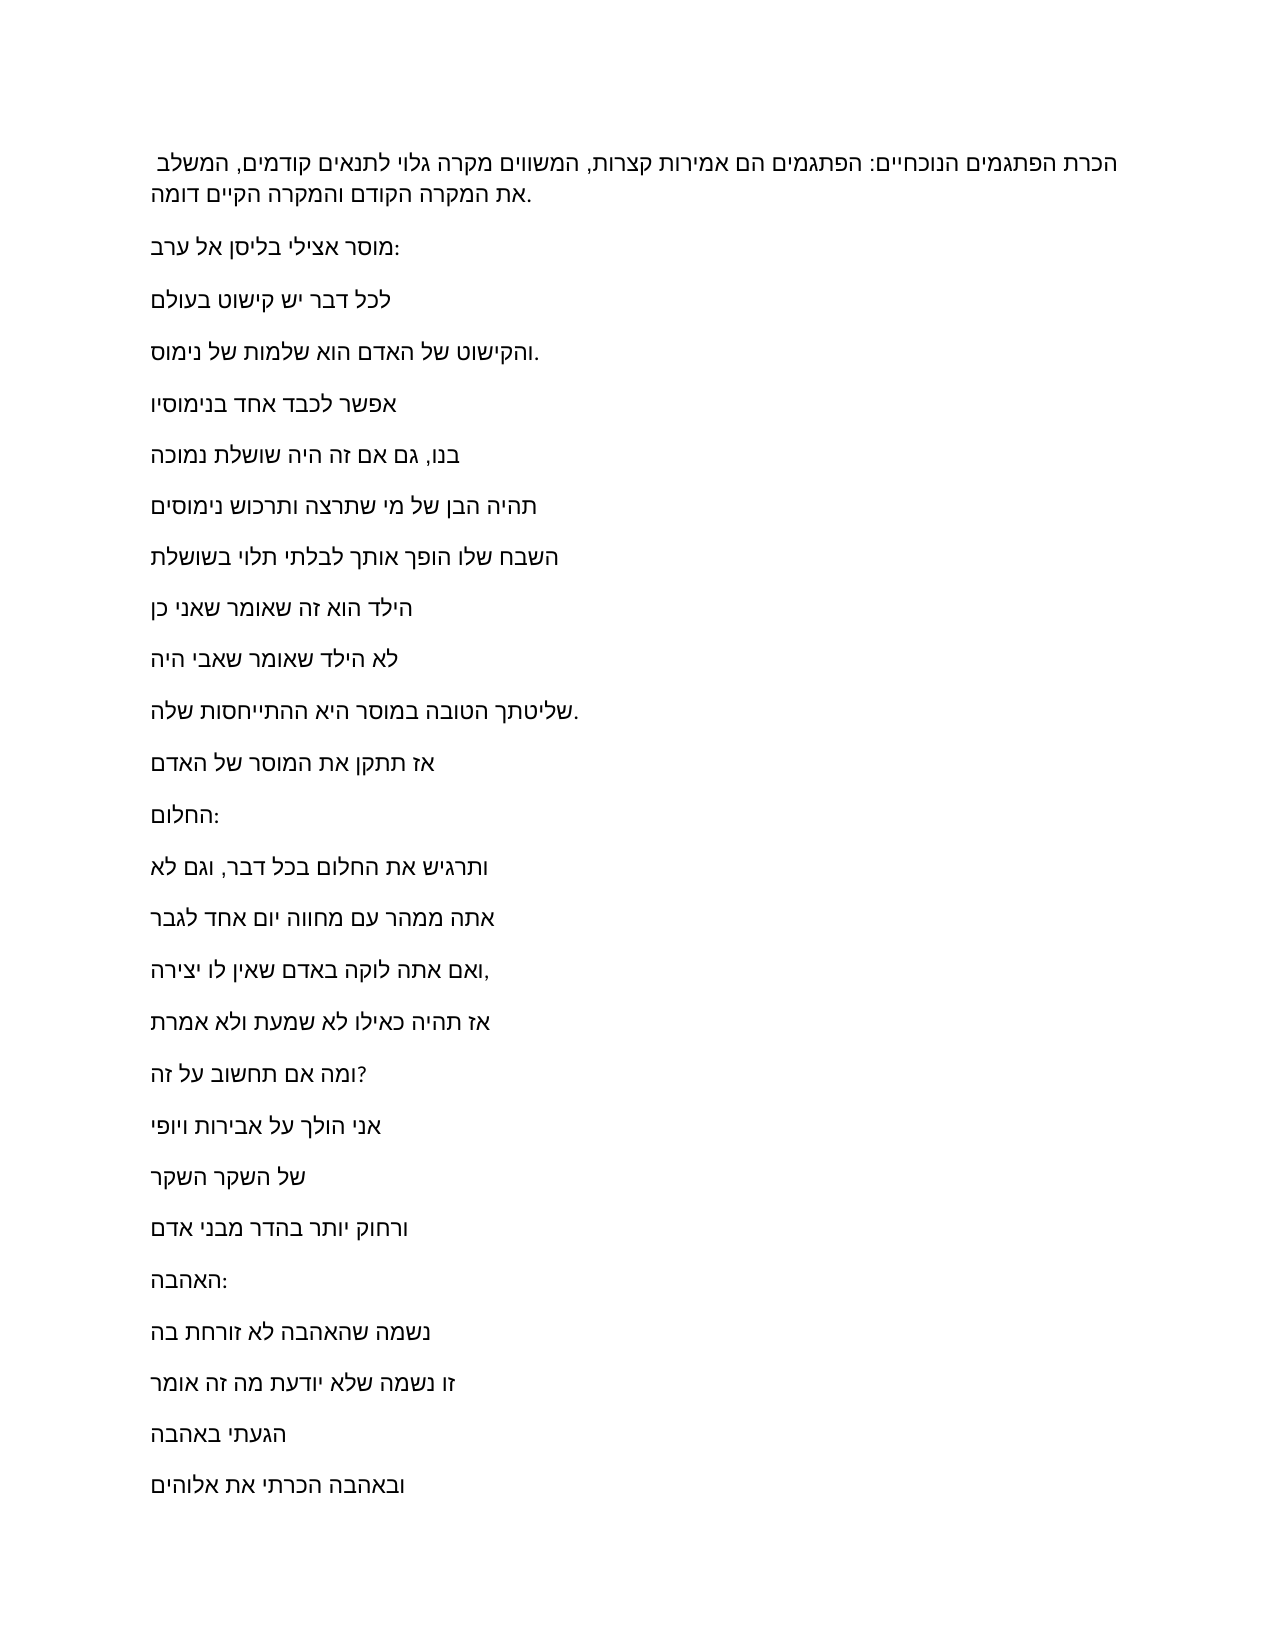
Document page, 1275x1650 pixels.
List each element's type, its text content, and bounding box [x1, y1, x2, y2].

text החלום: [150, 801, 1125, 829]
text אפשר לכבד אחד בנימוסיו [150, 391, 1125, 417]
text מוסר אצילי בליסן אל ערב: [150, 233, 1125, 262]
text הכרת הפתגמים הנוכחיים: הפתגמים הם אמירות קצרות, המשווים מקרה גלוי לתנאים קודמים, המשלב את המקרה הקודם והמקרה הקיים דומה. [150, 150, 1125, 208]
text לא הילד שאומר שאבי היה [150, 646, 1125, 672]
text ותרגיש את החלום בכל דבר, וגם לא [150, 854, 1125, 880]
text הילד הוא זה שאומר שאני כן [150, 595, 1125, 621]
text השבח שלו הופך אותך לבלתי תלוי בשושלת [150, 544, 1125, 570]
text ומה אם תחשוב על זה? [150, 1060, 1125, 1088]
text בנו, גם אם זה היה שושלת נמוכה [150, 442, 1125, 468]
text זו נשמה שלא יודעת מה זה אומר [150, 1370, 1125, 1397]
text אז תתקן את המוסר של האדם [150, 750, 1125, 776]
text של השקר השקר [150, 1164, 1125, 1191]
text תהיה הבן של מי שתרצה ותרכוש נימוסים [150, 493, 1125, 519]
text אז תהיה כאילו לא שמעת ולא אמרת [150, 1009, 1125, 1035]
text האהבה: [150, 1266, 1125, 1294]
text שליטתך הטובה במוסר היא ההתייחסות שלה. [150, 697, 1125, 725]
text אתה ממהר עם מחווה יום אחד לגבר [150, 905, 1125, 931]
text לכל דבר יש קישוט בעולם [150, 287, 1125, 313]
text ורחוק יותר בהדר מבני אדם [150, 1215, 1125, 1242]
text נשמה שהאהבה לא זורחת בה [150, 1319, 1125, 1346]
text והקישוט של האדם הוא שלמות של נימוס. [150, 338, 1125, 366]
text ואם אתה לוקה באדם שאין לו יצירה, [150, 956, 1125, 984]
text ובאהבה הכרתי את אלוהים [150, 1472, 1125, 1499]
text אני הולך על אבירות ויופי [150, 1113, 1125, 1139]
text הגעתי באהבה [150, 1421, 1125, 1448]
